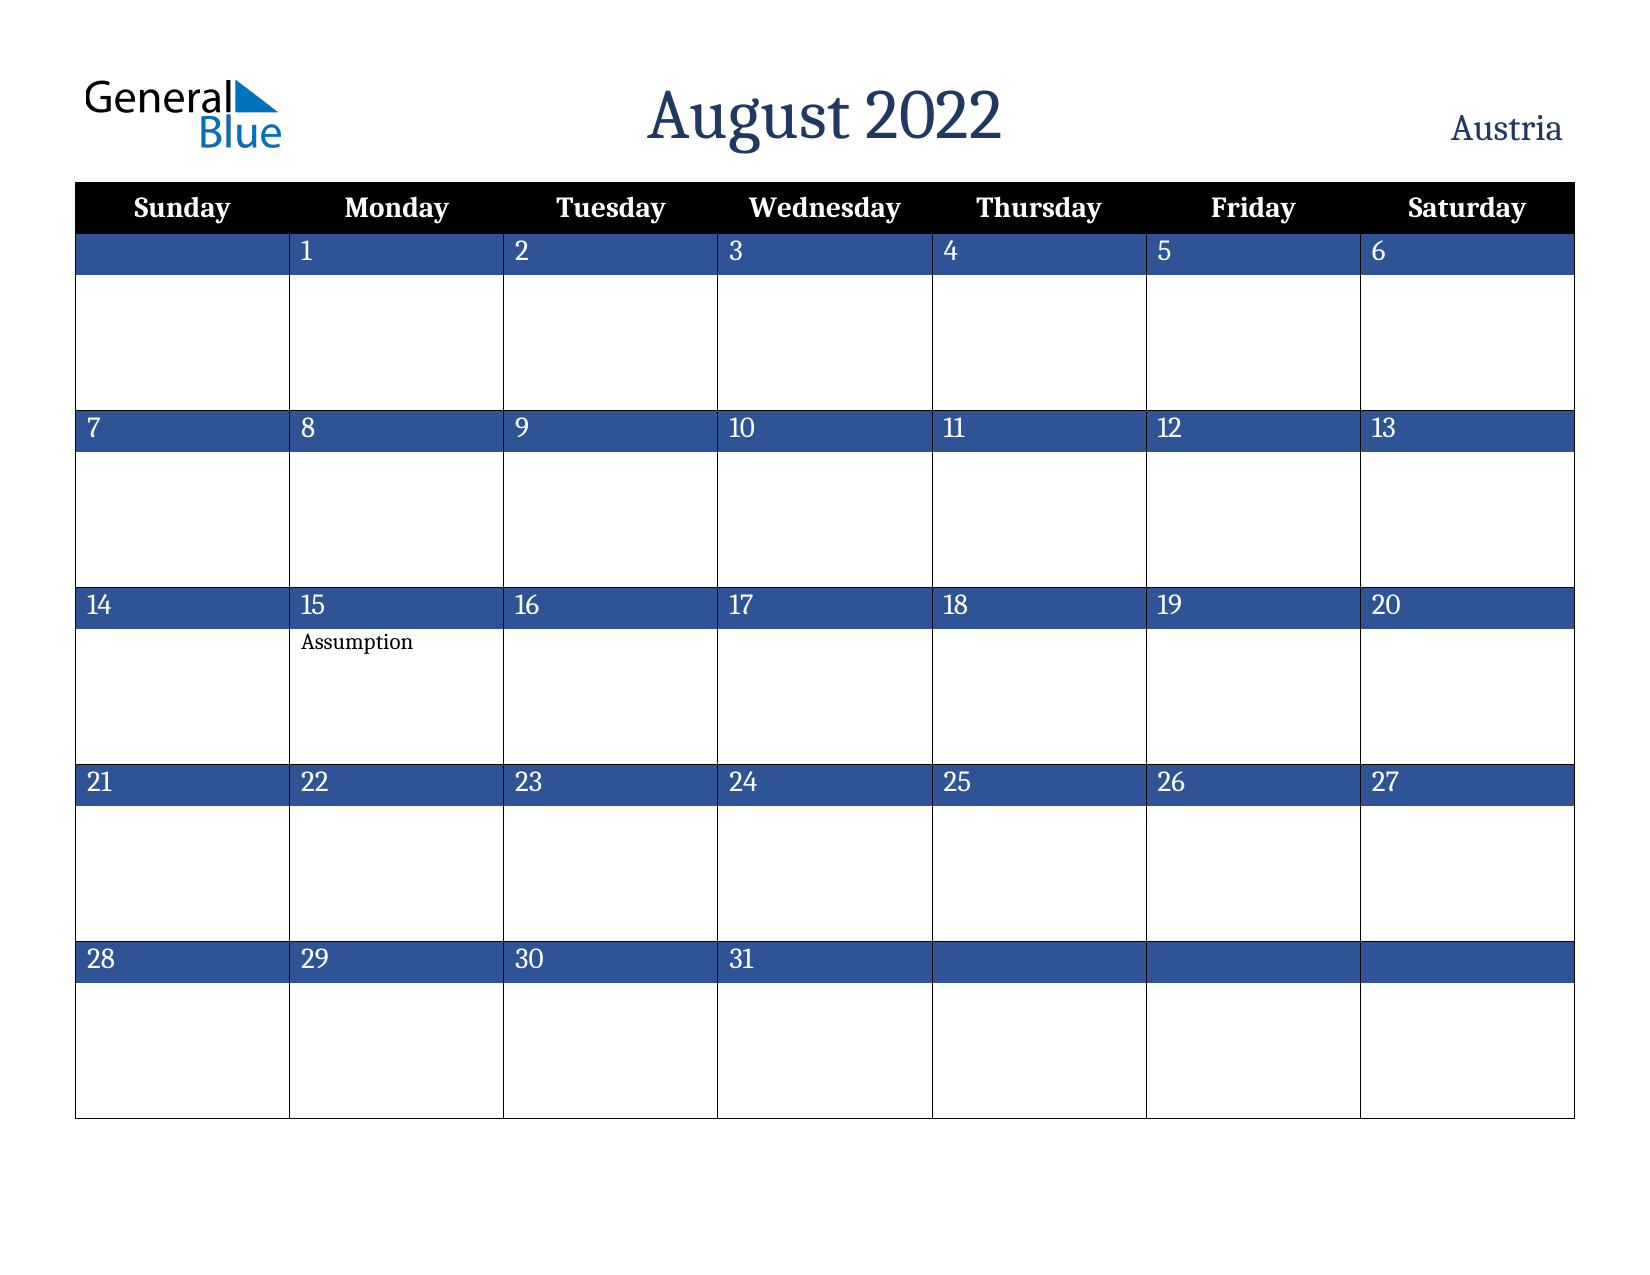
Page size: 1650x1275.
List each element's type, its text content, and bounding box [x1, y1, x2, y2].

table_header August 2022 [504, 75, 1146, 182]
table_cell 16 [504, 588, 717, 629]
table_cell Assumption [290, 629, 503, 764]
table_cell 12 [1147, 411, 1360, 452]
table_cell [1361, 629, 1574, 764]
table_cell [718, 806, 932, 941]
table_cell [504, 983, 717, 1118]
table_cell [290, 983, 503, 1118]
table_cell [718, 983, 932, 1118]
table_cell Thursday [933, 183, 1146, 233]
table_cell 7 [76, 411, 289, 452]
table_cell 29 [290, 942, 503, 983]
table_cell Friday [1147, 183, 1360, 233]
table_cell [933, 452, 1146, 587]
table_cell [290, 806, 503, 941]
table_cell 10 [718, 411, 932, 452]
table_cell [933, 983, 1146, 1118]
table_cell Saturday [1361, 183, 1574, 233]
table_cell 6 [1361, 234, 1574, 275]
table_cell 21 [76, 765, 289, 806]
table_cell 24 [718, 765, 932, 806]
table_cell [1361, 983, 1574, 1118]
table_cell 27 [1361, 765, 1574, 806]
table_cell [1147, 275, 1360, 410]
table_cell [76, 234, 289, 275]
table_cell [1147, 452, 1360, 587]
table_cell [1147, 983, 1360, 1118]
table_cell [718, 452, 932, 587]
table_cell 31 [718, 942, 932, 983]
table_cell Sunday [76, 183, 289, 233]
table_cell 1 [290, 234, 503, 275]
table_cell [504, 806, 717, 941]
table_cell 2 [504, 234, 717, 275]
table_cell Tuesday [504, 183, 717, 233]
table_cell [76, 629, 289, 764]
table_cell [504, 275, 717, 410]
table_cell 4 [933, 234, 1146, 275]
table_cell [1147, 942, 1360, 983]
table_cell 25 [933, 765, 1146, 806]
table_header [76, 75, 503, 182]
picture [86, 80, 281, 148]
table_cell 22 [290, 765, 503, 806]
table_cell 19 [1147, 588, 1360, 629]
table_cell [290, 275, 503, 410]
table_cell [1147, 629, 1360, 764]
table_cell [504, 452, 717, 587]
table_cell Wednesday [718, 183, 932, 233]
table_cell [76, 806, 289, 941]
table_cell [1361, 806, 1574, 941]
table_cell [76, 452, 289, 587]
table_cell [1361, 942, 1574, 983]
table_cell 8 [290, 411, 503, 452]
table_cell 18 [933, 588, 1146, 629]
table_cell 15 [290, 588, 503, 629]
table_cell 11 [933, 411, 1146, 452]
table_cell [718, 275, 932, 410]
table_header Austria [1146, 75, 1574, 182]
table_cell [290, 452, 503, 587]
table_cell 3 [718, 234, 932, 275]
table_cell 9 [504, 411, 717, 452]
table_cell 5 [1147, 234, 1360, 275]
table_cell 28 [76, 942, 289, 983]
table_cell 30 [504, 942, 717, 983]
table_cell [76, 983, 289, 1118]
table_cell [1361, 275, 1574, 410]
table_cell [933, 806, 1146, 941]
table_cell [1147, 806, 1360, 941]
table_cell 26 [1147, 765, 1360, 806]
table_cell [933, 942, 1146, 983]
table_cell [933, 275, 1146, 410]
table_cell [933, 629, 1146, 764]
table_cell 20 [1361, 588, 1574, 629]
table_cell 13 [1361, 411, 1574, 452]
table_cell Monday [290, 183, 503, 233]
table_cell [504, 629, 717, 764]
table_cell 17 [718, 588, 932, 629]
table_cell [718, 629, 932, 764]
table_cell 14 [76, 588, 289, 629]
table_cell [76, 275, 289, 410]
table_cell 23 [504, 765, 717, 806]
table_cell [1361, 452, 1574, 587]
